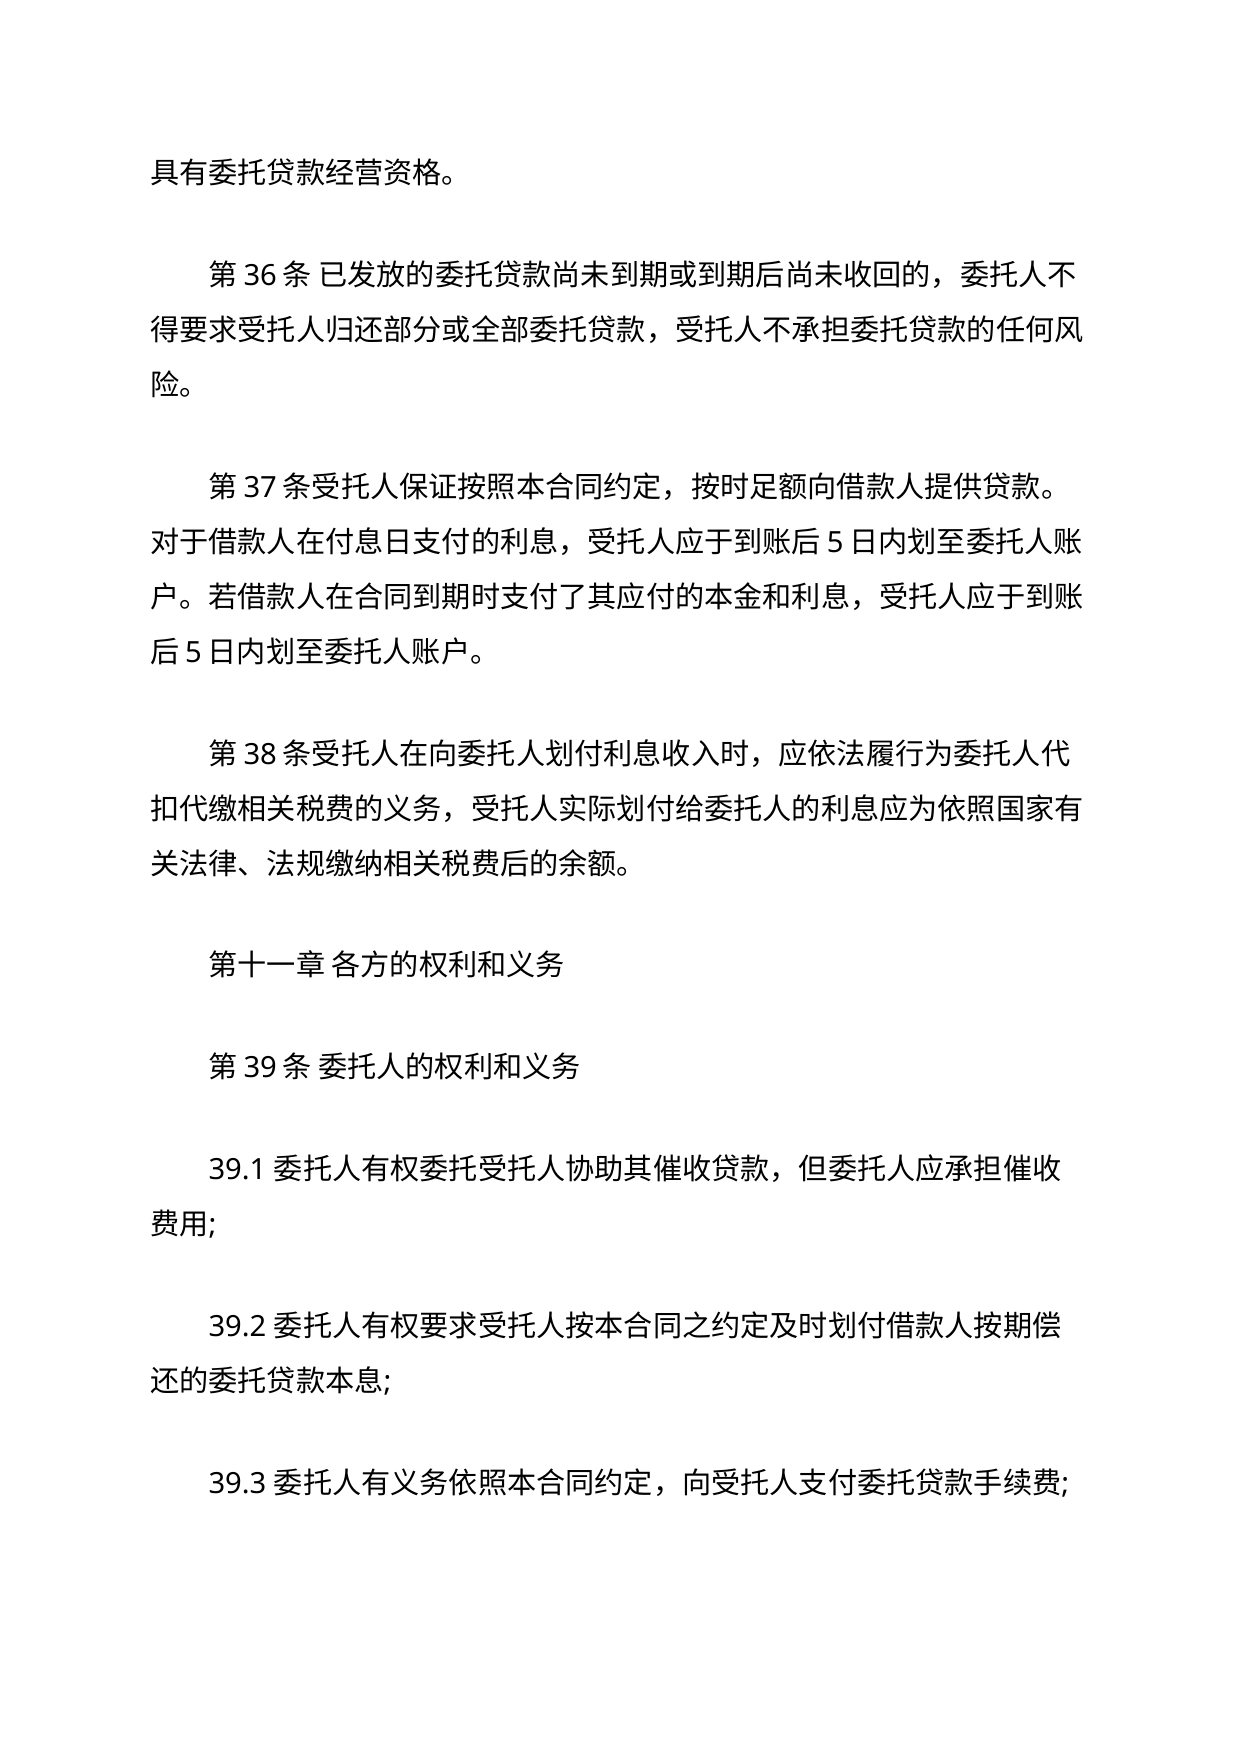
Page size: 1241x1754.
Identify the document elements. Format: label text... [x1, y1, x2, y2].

text 39.2 委托人有权要求受托人按本合同之约定及时划付借款人按期偿还的委托贷款本息; [150, 1303, 1090, 1400]
text 第37条受托人保证按照本合同约定，按时足额向借款人提供贷款。对于借款人在付息日支付的利息，受托人应于到账后5日内划至委托人账户。若借款人在合同到期时支付了其应付的本金和利息，受托人应于到账后5日内划至委托人账户。 [150, 463, 1090, 671]
text 第36条 已发放的委托贷款尚未到期或到期后尚未收回的，委托人不得要求受托人归还部分或全部委托贷款，受托人不承担委托贷款的任何风险。 [150, 252, 1090, 404]
text 第39条 委托人的权利和义务 [150, 1044, 1090, 1086]
text 39.3 委托人有义务依照本合同约定，向受托人支付委托贷款手续费; [150, 1460, 1090, 1502]
text 第38条受托人在向委托人划付利息收入时，应依法履行为委托人代扣代缴相关税费的义务，受托人实际划付给委托人的利息应为依照国家有关法律、法规缴纳相关税费后的余额。 [150, 730, 1090, 882]
text 第十一章 各方的权利和义务 [150, 942, 1090, 984]
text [150, 150, 1090, 192]
text 39.1 委托人有权委托受托人协助其催收贷款，但委托人应承担催收费用; [150, 1146, 1090, 1243]
